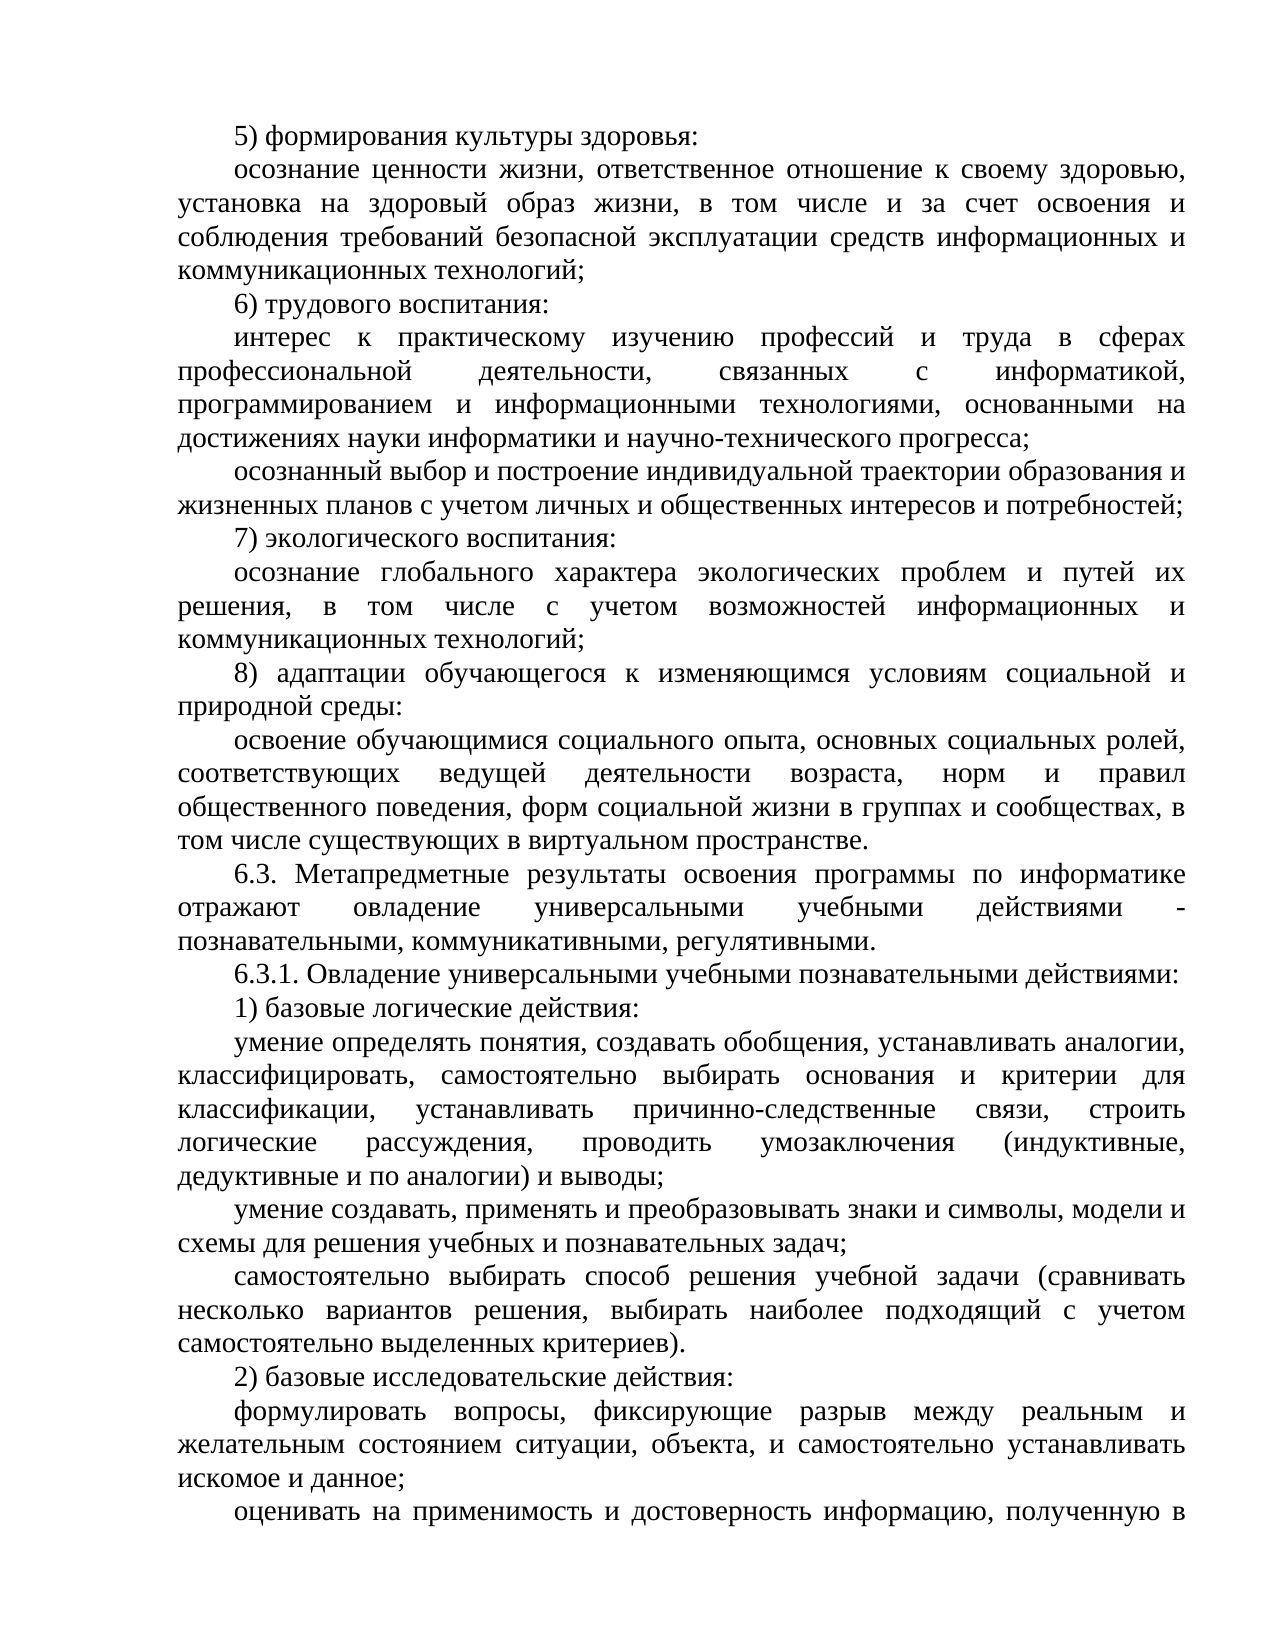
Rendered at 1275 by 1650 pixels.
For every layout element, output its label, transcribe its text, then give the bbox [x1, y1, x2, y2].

text умение создавать, применять и преобразовывать знаки и символы, модели и схемы для решения учебных и познавательных задач; [177, 1191, 1186, 1258]
text 6) трудового воспитания: [177, 286, 1186, 319]
text 7) экологического воспитания: [177, 521, 1186, 554]
text умение определять понятия, создавать обобщения, устанавливать аналогии, классифицировать, самостоятельно выбирать основания и критерии для классификации, устанавливать причинно-следственные связи, строить логические рассуждения, проводить умозаключения (индуктивные, дедуктивные и по аналогии) и выводы; [177, 1024, 1186, 1191]
text осознание глобального характера экологических проблем и путей их решения, в том числе с учетом возможностей информационных и коммуникационных технологий; [177, 554, 1186, 655]
text формулировать вопросы, фиксирующие разрыв между реальным и желательным состоянием ситуации, объекта, и самостоятельно устанавливать искомое и данное; [177, 1393, 1186, 1493]
text 2) базовые исследовательские действия: [177, 1359, 1186, 1393]
text 6.3. Метапредметные результаты освоения программы по информатике отражают овладение универсальными учебными действиями - познавательными, коммуникативными, регулятивными. [177, 856, 1186, 957]
text 8) адаптации обучающегося к изменяющимся условиям социальной и природной среды: [177, 655, 1186, 722]
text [177, 1493, 1186, 1527]
text 5) формирования культуры здоровья: [177, 118, 1186, 152]
text осознанный выбор и построение индивидуальной траектории образования и жизненных планов с учетом личных и общественных интересов и потребностей; [177, 453, 1186, 521]
text интерес к практическому изучению профессий и труда в сферах профессиональной деятельности, связанных с информатикой, программированием и информационными технологиями, основанными на достижениях науки информатики и научно-технического прогресса; [177, 319, 1186, 453]
text самостоятельно выбирать способ решения учебной задачи (сравнивать несколько вариантов решения, выбирать наиболее подходящий с учетом самостоятельно выделенных критериев). [177, 1258, 1186, 1359]
text освоение обучающимися социального опыта, основных социальных ролей, соответствующих ведущей деятельности возраста, норм и правил общественного поведения, форм социальной жизни в группах и сообществах, в том числе существующих в виртуальном пространстве. [177, 722, 1186, 856]
text 1) базовые логические действия: [177, 990, 1186, 1024]
text осознание ценности жизни, ответственное отношение к своему здоровью, установка на здоровый образ жизни, в том числе и за счет освоения и соблюдения требований безопасной эксплуатации средств информационных и коммуникационных технологий; [177, 152, 1186, 286]
text 6.3.1. Овладение универсальными учебными познавательными действиями: [177, 957, 1186, 990]
